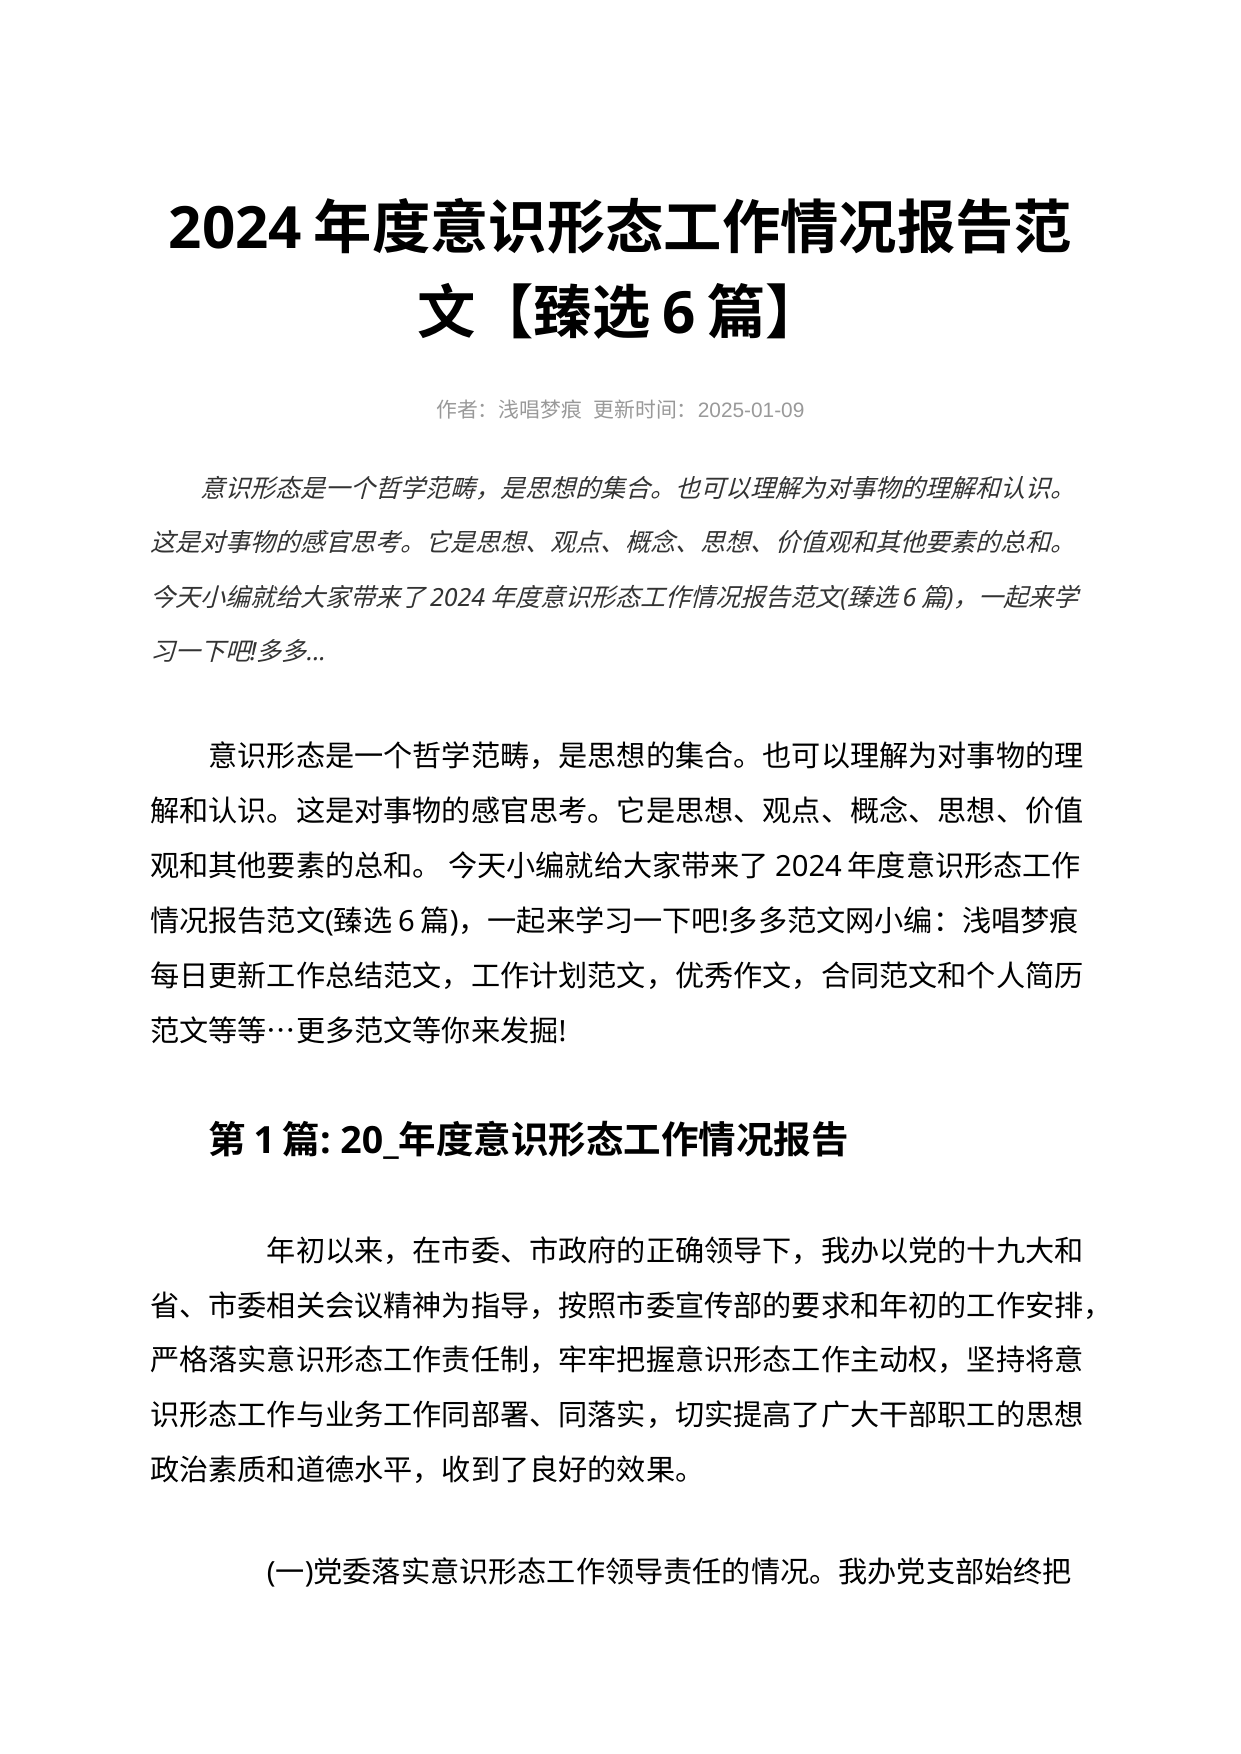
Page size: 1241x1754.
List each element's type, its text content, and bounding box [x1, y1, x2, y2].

subtitle 2024年度意识形态工作情况报告范文【臻选6篇】 [150, 181, 1090, 351]
text 年初以来，在市委、市政府的正确领导下，我办以党的十九大和省、市委相关会议精神为指导，按照市委宣传部的要求和年初的工作安排，严格落实意识形态工作责任制，牢牢把握意识形态工作主动权，坚持将意识形态工作与业务工作同部署、同落实，切实提高了广大干部职工的思想政治素质和道德水平，收到了良好的效果。 [150, 1227, 1090, 1489]
text 意识形态是一个哲学范畴，是思想的集合。也可以理解为对事物的理解和认识。这是对事物的感官思考。它是思想、观点、概念、思想、价值观和其他要素的总和。 今天小编就给大家带来了2024年度意识形态工作情况报告范文(臻选6篇)，一起来学习一下吧!多多... [150, 468, 1090, 668]
text 第1篇: 20_年度意识形态工作情况报告 [150, 1109, 1090, 1164]
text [150, 1548, 1090, 1591]
text 作者：浅唱梦痕 更新时间：2025-01-09 [150, 398, 1090, 422]
text 意识形态是一个哲学范畴，是思想的集合。也可以理解为对事物的理解和认识。这是对事物的感官思考。它是思想、观点、概念、思想、价值观和其他要素的总和。 今天小编就给大家带来了2024年度意识形态工作情况报告范文(臻选6篇)，一起来学习一下吧!多多范文网小编：浅唱梦痕 每日更新工作总结范文，工作计划范文，优秀作文，合同范文和个人简历范文等等…更多范文等你来发掘! [150, 733, 1090, 1050]
